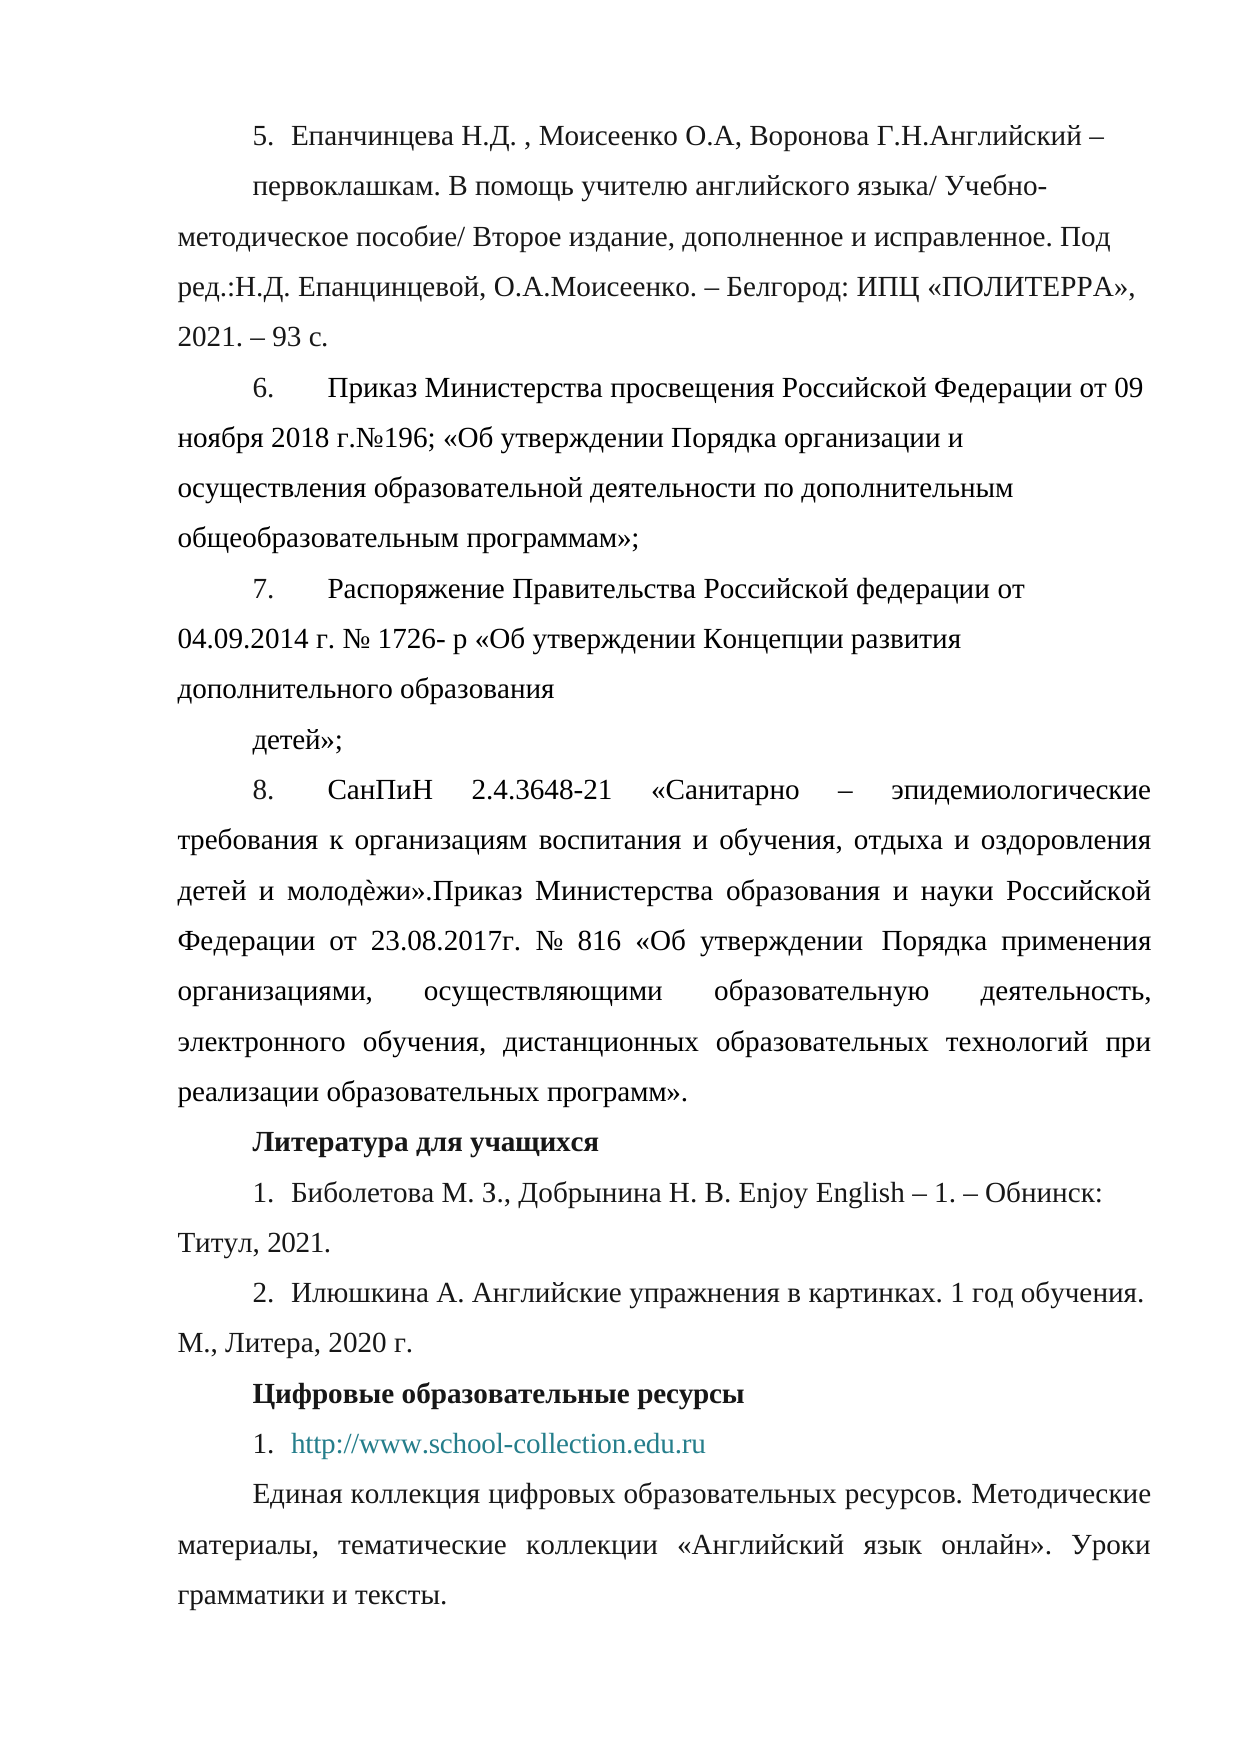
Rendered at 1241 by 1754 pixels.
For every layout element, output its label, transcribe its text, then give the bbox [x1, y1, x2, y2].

text Единая коллекция цифровых образовательных ресурсов. Методические материалы, тематические коллекции «Английский язык онлайн». Уроки грамматики и тексты. [177, 1477, 1152, 1611]
list Биболетова М. З., Добрынина Н. В. Enjoy English – 1. – Обнинск: Титул, 2021. [177, 1175, 1152, 1258]
text Литература для учащихся [177, 1124, 1152, 1158]
text первоклашкам. В помощь учителю английского языка/ Учебно-методическое пособие/ Второе издание, дополненное и исправленное. Под ред.:Н.Д. Епанцинцевой, О.А.Моисеенко. – Белгород: ИПЦ «ПОЛИТЕРРА», 2021. – 93 с. [177, 168, 1152, 353]
list Илюшкина А. Английские упражнения в картинках. 1 год обучения. М., Литера, 2020 г. [177, 1275, 1152, 1359]
text Цифровые образовательные ресурсы [177, 1376, 1152, 1409]
list Епанчинцева Н.Д. , Моисеенко О.А, Воронова Г.Н.Английский – [177, 118, 1152, 152]
list СанПиН 2.4.3648-21 «Санитарно – эпидемиологические требования к организациям воспитания и обучения, отдыха и оздоровления детей и молодѐжи».Приказ Министерства образования и науки Российской Федерации от 23.08.2017г. № 816 «Об утверждении Порядка применения организациями, осуществляющими образовательную деятельность, электронного обучения, дистанционных образовательных технологий при реализации образовательных программ». [177, 772, 1152, 1108]
text детей»; [177, 722, 1152, 755]
list Приказ Министерства просвещения Российской Федерации от 09 ноября 2018 г.№196; «Об утверждении Порядка организации и осуществления образовательной деятельности по дополнительным общеобразовательным программам»; [177, 370, 1152, 554]
list http://www.school-collection.edu.ru [177, 1426, 1152, 1460]
list Распоряжение Правительства Российской федерации от 04.09.2014 г. № 1726- р «Об утверждении Концепции развития дополнительного образования [177, 571, 1152, 705]
